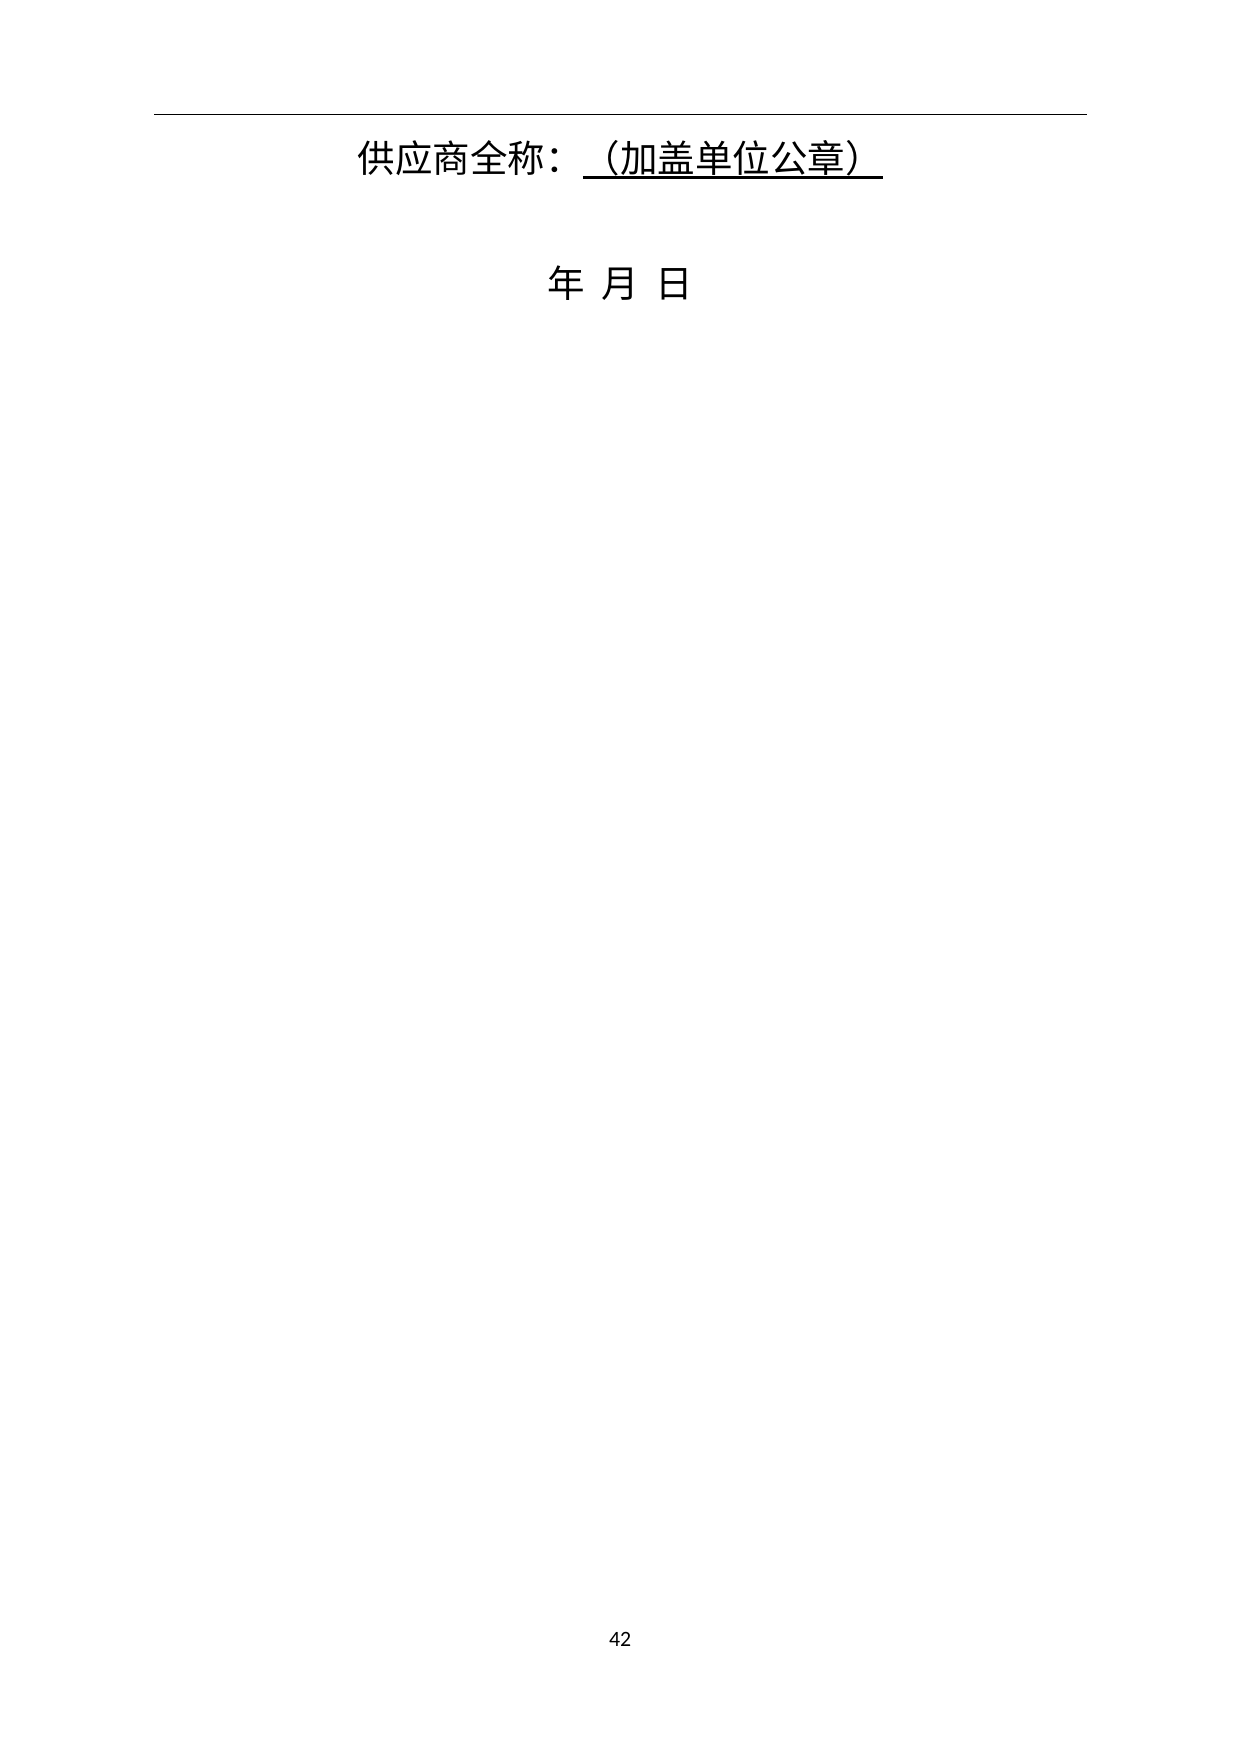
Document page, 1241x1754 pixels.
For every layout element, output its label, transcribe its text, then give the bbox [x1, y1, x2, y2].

text 年 月 日 [153, 249, 1087, 314]
text 供应商全称：（加盖单位公章） [153, 124, 1087, 189]
